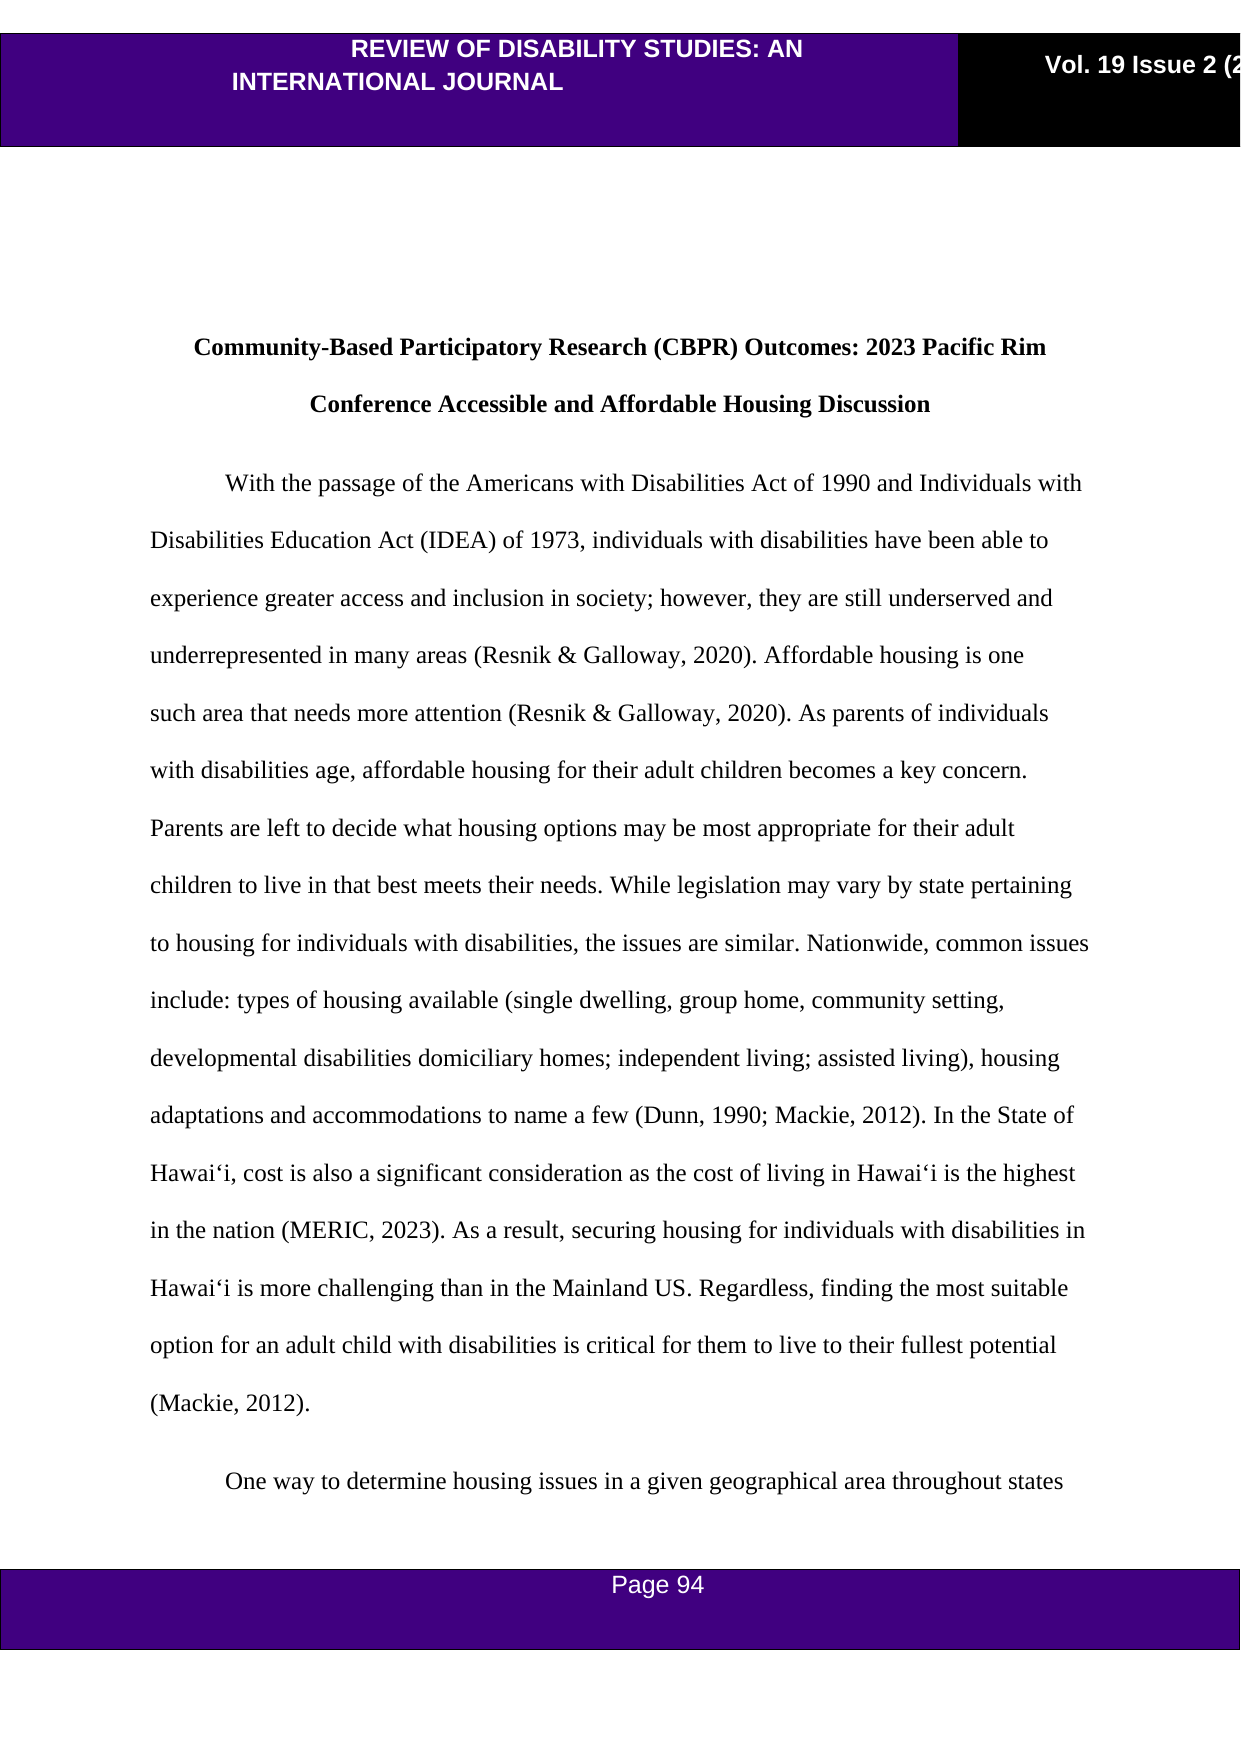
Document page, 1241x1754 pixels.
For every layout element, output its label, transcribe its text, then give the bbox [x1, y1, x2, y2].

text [150, 1466, 1090, 1495]
text Community-Based Participatory Research (CBPR) Outcomes: 2023 Pacific Rim Conference Accessible and Affordable Housing Discussion [150, 332, 1090, 418]
text With the passage of the Americans with Disabilities Act of 1990 and Individuals with Disabilities Education Act (IDEA) of 1973, individuals with disabilities have been able to experience greater access and inclusion in society; however, they are still underserved and underrepresented in many areas (Resnik & Galloway, 2020). Affordable housing is one such area that needs more attention (Resnik & Galloway, 2020). As parents of individuals with disabilities age, affordable housing for their adult children becomes a key concern. Parents are left to decide what housing options may be most appropriate for their adult children to live in that best meets their needs. While legislation may vary by state pertaining to housing for individuals with disabilities, the issues are similar. Nationwide, common issues include: types of housing available (single dwelling, group home, community setting, developmental disabilities domiciliary homes; independent living; assisted living), housing adaptations and accommodations to name a few (Dunn, 1990; Mackie, 2012). In the State of Hawaiʻi, cost is also a significant consideration as the cost of living in Hawaiʻi is the highest in the nation (MERIC, 2023). As a result, securing housing for individuals with disabilities in Hawaiʻi is more challenging than in the Mainland US. Regardless, finding the most suitable option for an adult child with disabilities is critical for them to live to their fullest potential (Mackie, 2012). [150, 468, 1090, 1416]
